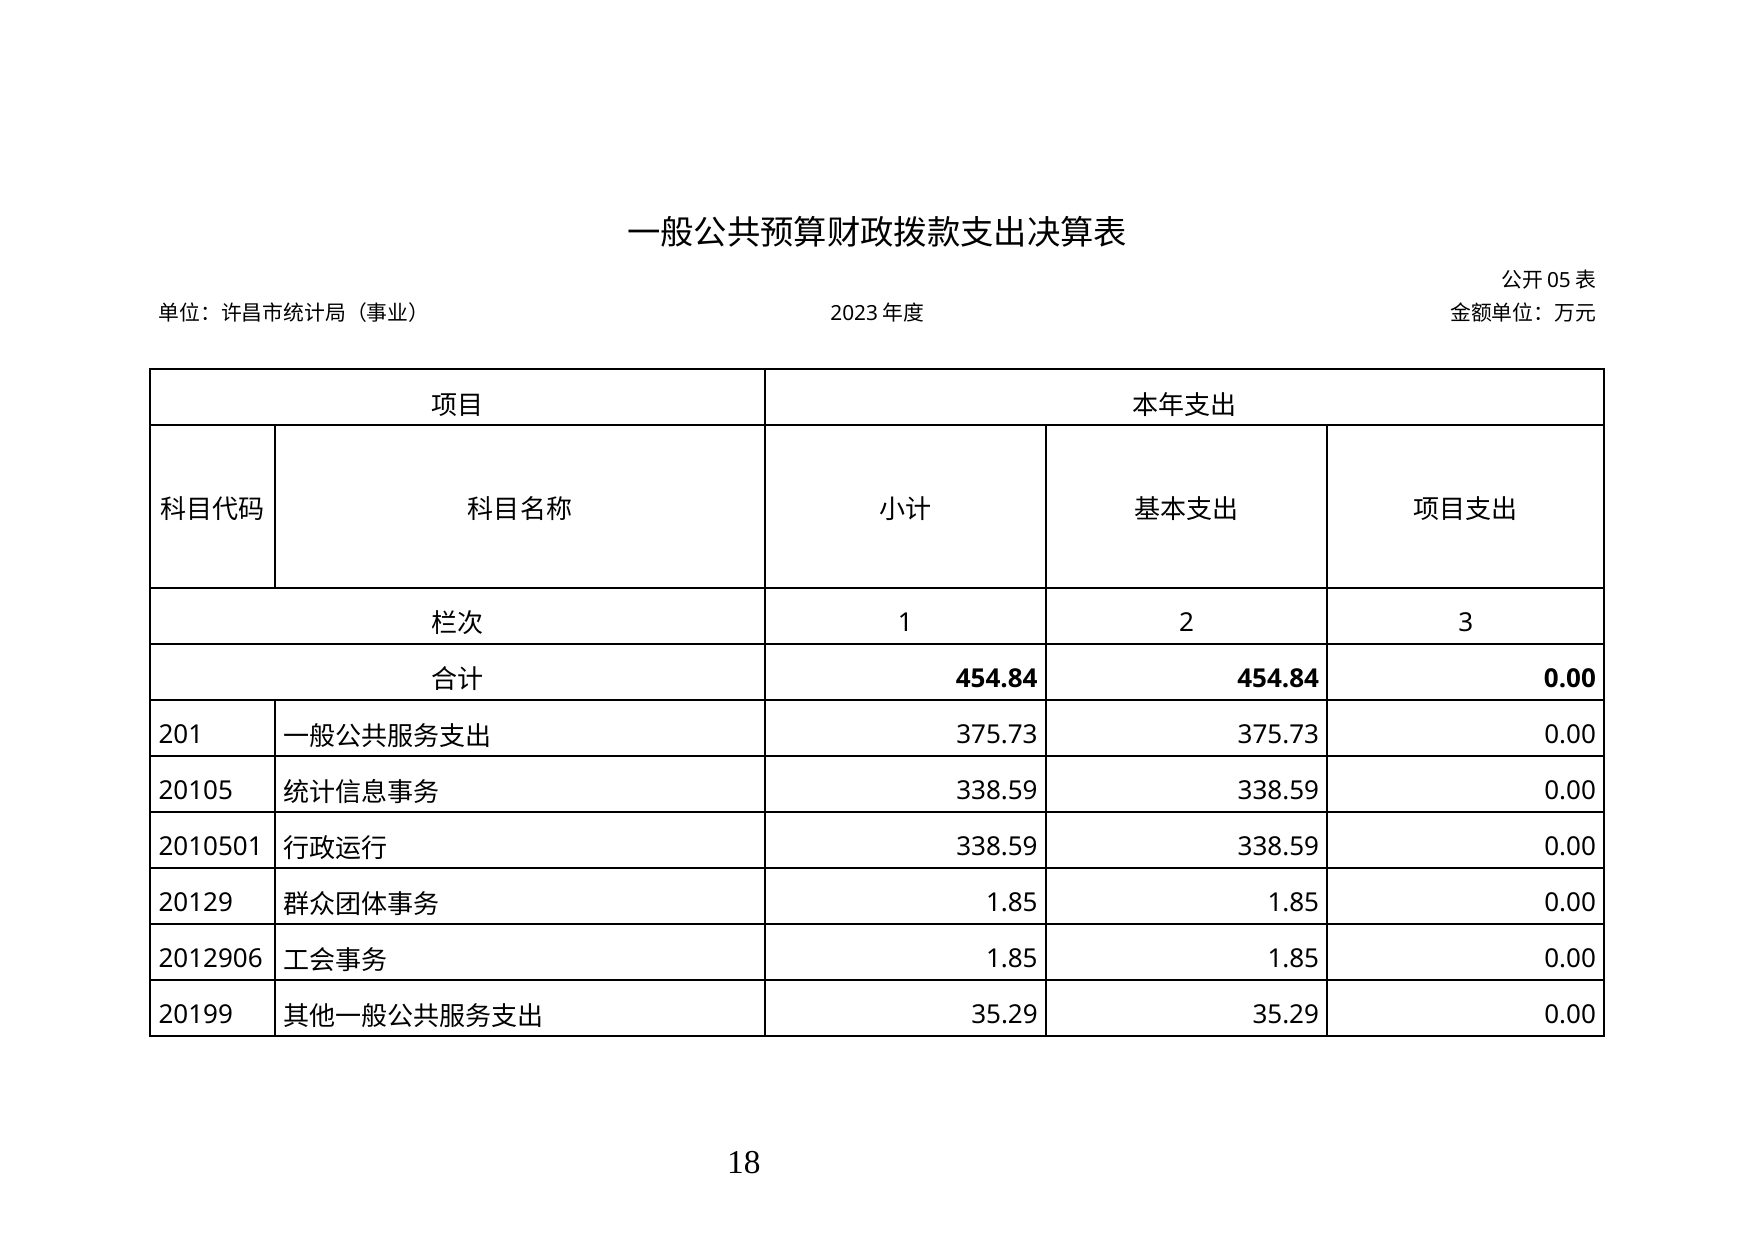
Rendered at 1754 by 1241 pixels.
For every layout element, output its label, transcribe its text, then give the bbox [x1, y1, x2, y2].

table_cell 工会事务 [276, 925, 764, 979]
table_header 公开05表 [150, 263, 1604, 295]
table_cell 0.00 [1328, 925, 1603, 979]
table_cell 合计 [151, 645, 764, 699]
table_cell 0.00 [1328, 813, 1603, 867]
table_cell 单位：许昌市统计局（事业） [150, 295, 773, 328]
text 一般公共预算财政拨款支出决算表 [150, 198, 1604, 263]
table_cell 338.59 [1047, 813, 1326, 867]
table_cell 行政运行 [276, 813, 764, 867]
table_cell 1.85 [1047, 869, 1326, 923]
table_cell 2012906 [151, 925, 274, 979]
table_cell 20105 [151, 757, 274, 811]
table_cell 基本支出 [1047, 426, 1326, 587]
table_cell 0.00 [1328, 981, 1603, 1035]
table_cell 338.59 [1047, 757, 1326, 811]
table_cell 1 [766, 589, 1045, 643]
table_cell 统计信息事务 [276, 757, 764, 811]
table_cell 1.85 [1047, 925, 1326, 979]
table_cell 1.85 [766, 869, 1045, 923]
table_cell 201 [151, 701, 274, 755]
table_cell 科目代码 [151, 426, 274, 587]
table_header 项目 [151, 370, 764, 424]
table_cell 2 [1047, 589, 1326, 643]
table_cell 0.00 [1328, 645, 1603, 699]
table_cell 0.00 [1328, 701, 1603, 755]
table_cell 群众团体事务 [276, 869, 764, 923]
table_cell 338.59 [766, 813, 1045, 867]
table_cell 20129 [151, 869, 274, 923]
table_cell 454.84 [766, 645, 1045, 699]
table_cell 375.73 [1047, 701, 1326, 755]
table_header 本年支出 [766, 370, 1603, 424]
table_cell 0.00 [1328, 757, 1603, 811]
table_cell 2023年度 [773, 295, 981, 328]
table_cell 3 [1328, 589, 1603, 643]
table_cell 其他一般公共服务支出 [276, 981, 764, 1035]
table_cell 454.84 [1047, 645, 1326, 699]
table_cell 项目支出 [1328, 426, 1603, 587]
table_cell 35.29 [766, 981, 1045, 1035]
table_cell 35.29 [1047, 981, 1326, 1035]
table_cell 栏次 [151, 589, 764, 643]
table_cell 20199 [151, 981, 274, 1035]
table_cell 一般公共服务支出 [276, 701, 764, 755]
table_cell 金额单位：万元 [981, 295, 1604, 328]
table_cell 科目名称 [276, 426, 764, 587]
table_cell 338.59 [766, 757, 1045, 811]
table_cell 2010501 [151, 813, 274, 867]
table_cell 小计 [766, 426, 1045, 587]
table_cell 1.85 [766, 925, 1045, 979]
table_cell 0.00 [1328, 869, 1603, 923]
table_cell 375.73 [766, 701, 1045, 755]
